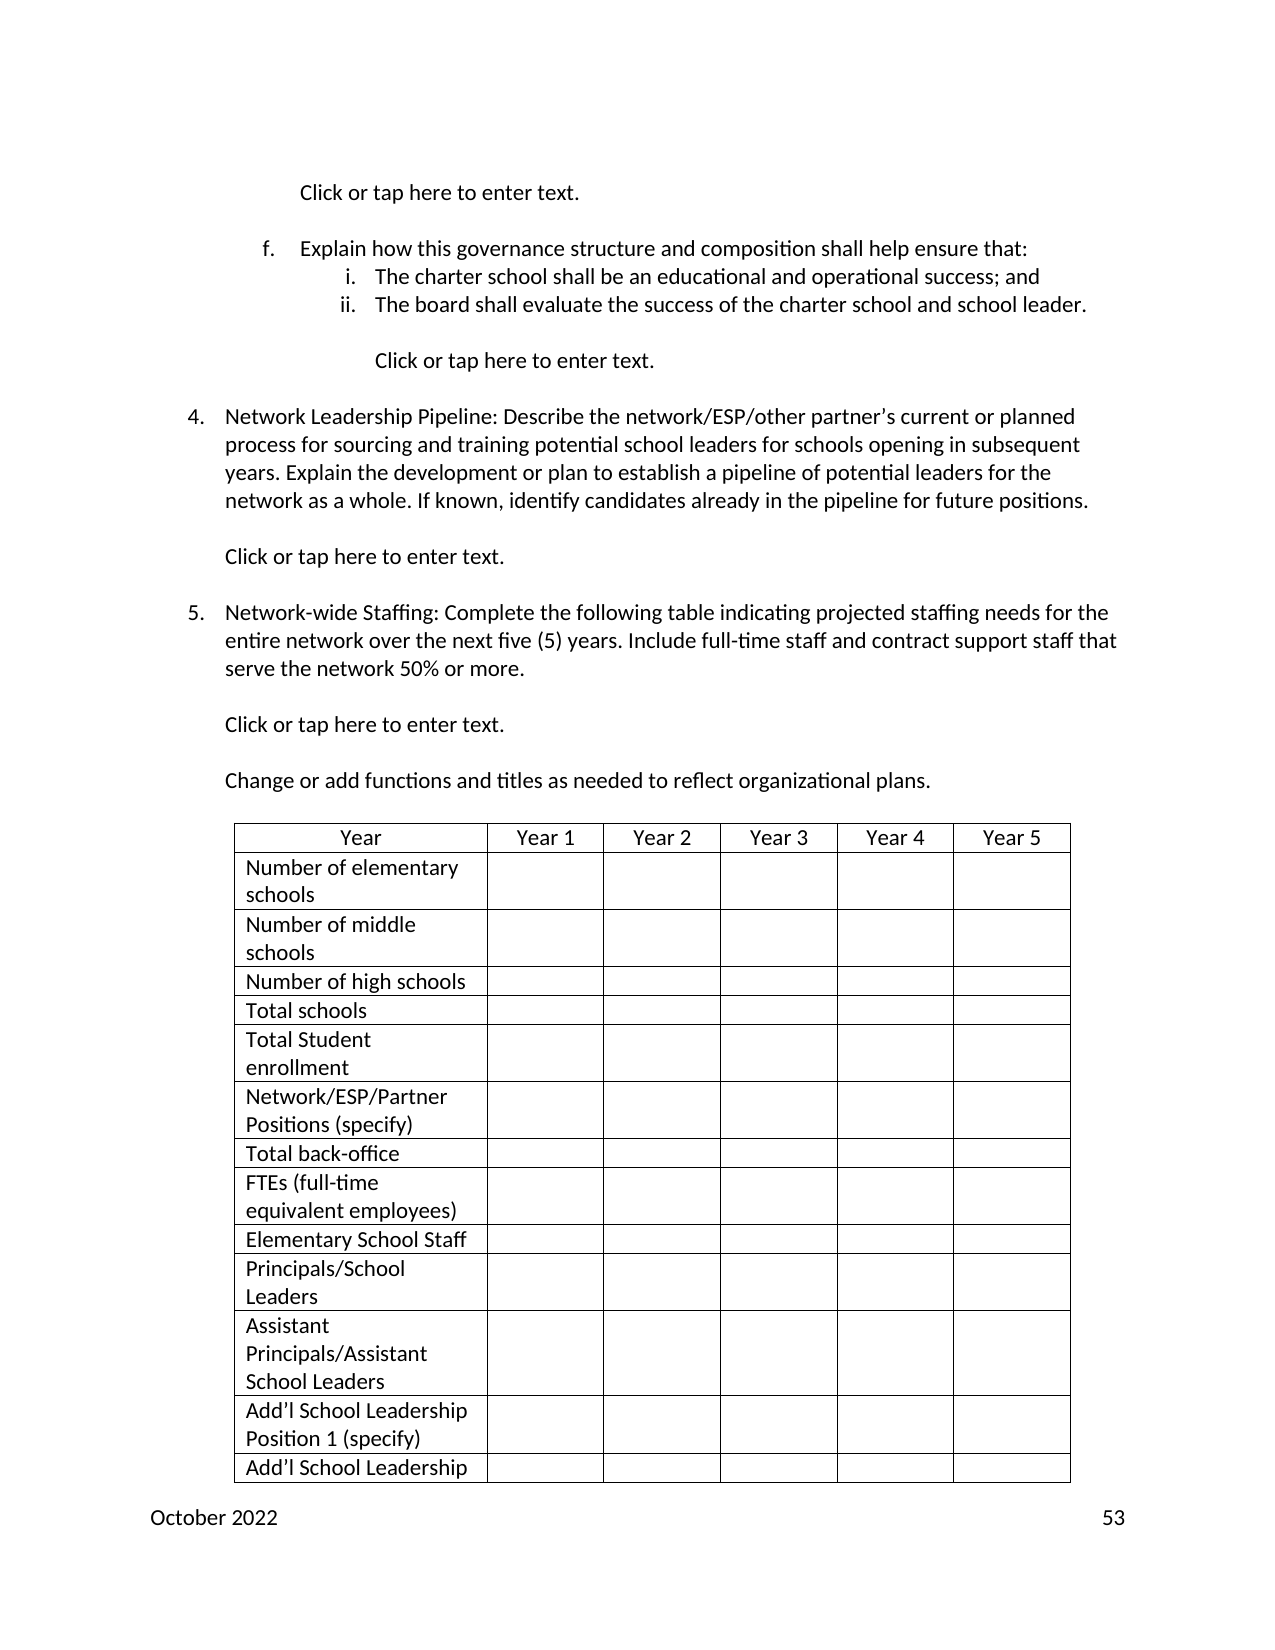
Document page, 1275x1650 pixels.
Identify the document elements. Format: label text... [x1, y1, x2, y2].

table_cell [721, 1311, 837, 1395]
table_cell [604, 1082, 720, 1138]
table_cell [838, 1254, 953, 1310]
table_cell [604, 1396, 720, 1452]
table_cell [488, 853, 603, 909]
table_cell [235, 1454, 487, 1482]
table_header Year 4 [838, 824, 953, 852]
table_cell [488, 1254, 603, 1310]
table_cell [954, 1225, 1070, 1253]
table_cell [721, 1254, 837, 1310]
table_cell [488, 1311, 603, 1395]
table_cell [838, 1454, 953, 1482]
table_cell [488, 1139, 603, 1167]
table_cell [954, 996, 1070, 1024]
table_cell Elementary School Staff [235, 1225, 487, 1253]
table_cell [954, 1396, 1070, 1452]
table_cell [721, 853, 837, 909]
table_cell [721, 1225, 837, 1253]
table_cell [604, 967, 720, 995]
table_header Year 1 [488, 824, 603, 852]
table_header Year 5 [954, 824, 1070, 852]
table_header Year 3 [721, 824, 837, 852]
table_cell [721, 1454, 837, 1482]
table_cell [721, 967, 837, 995]
table_cell [838, 853, 953, 909]
table_cell Add’l School Leadership Position 1 (specify) [235, 1396, 487, 1452]
table_cell [604, 1254, 720, 1310]
table_cell [954, 1025, 1070, 1081]
table_cell [721, 1168, 837, 1224]
table_cell [604, 996, 720, 1024]
table_cell [488, 910, 603, 966]
list The board shall evaluate the success of the charter school and school leader. [356, 290, 1125, 318]
table_cell FTEs (full-time equivalent employees) [235, 1168, 487, 1224]
table_cell [488, 1168, 603, 1224]
table_cell [488, 967, 603, 995]
table_cell [604, 1225, 720, 1253]
table_cell [488, 1082, 603, 1138]
table_cell [954, 1311, 1070, 1395]
table_cell Network/ESP/Partner Positions (specify) [235, 1082, 487, 1138]
table_cell [604, 1454, 720, 1482]
table_cell [488, 996, 603, 1024]
table_cell [721, 996, 837, 1024]
table_cell [604, 1025, 720, 1081]
table_cell Number of elementary schools [235, 853, 487, 909]
table_cell [838, 996, 953, 1024]
table_cell [488, 1025, 603, 1081]
table_cell [721, 1396, 837, 1452]
table_cell [838, 1082, 953, 1138]
table_cell [838, 1225, 953, 1253]
table_cell [488, 1454, 603, 1482]
table_cell [954, 853, 1070, 909]
table_header Year 2 [604, 824, 720, 852]
table_cell [604, 853, 720, 909]
table_cell [838, 910, 953, 966]
table_cell Total Student enrollment [235, 1025, 487, 1081]
table_cell [488, 1396, 603, 1452]
table_cell [604, 1139, 720, 1167]
table_cell [954, 967, 1070, 995]
table_cell [954, 1168, 1070, 1224]
table_cell [954, 1082, 1070, 1138]
table_cell [721, 1139, 837, 1167]
table_cell Principals/School Leaders [235, 1254, 487, 1310]
table_cell [838, 1139, 953, 1167]
table_cell Total schools [235, 996, 487, 1024]
list Network Leadership Pipeline: Describe the network/ESP/other partner’s current or planned process for sourcing and training potential school leaders for schools opening in subsequent years. Explain the development or plan to establish a pipeline of potential leaders for the network as a whole. If known, identify candidates already in the pipeline for future positions. [187, 402, 1125, 514]
table_cell [721, 1025, 837, 1081]
table_header Year [235, 824, 487, 852]
table_cell Number of high schools [235, 967, 487, 995]
table_cell [721, 910, 837, 966]
table_cell [954, 1454, 1070, 1482]
table_cell Assistant Principals/Assistant School Leaders [235, 1311, 487, 1395]
table_cell [954, 1254, 1070, 1310]
text Change or add functions and titles as needed to reflect organizational plans. [225, 766, 1125, 794]
list The charter school shall be an educational and operational success; and [356, 262, 1125, 290]
table_cell [838, 1311, 953, 1395]
table_cell [604, 1168, 720, 1224]
table_cell Number of middle schools [235, 910, 487, 966]
list Explain how this governance structure and composition shall help ensure that: [262, 234, 1125, 262]
table_cell [954, 1139, 1070, 1167]
table_cell [838, 1396, 953, 1452]
table_cell [838, 1025, 953, 1081]
table_cell [838, 1168, 953, 1224]
table_cell Total back-office [235, 1139, 487, 1167]
table_cell [838, 967, 953, 995]
table_cell [604, 910, 720, 966]
list Network-wide Staffing: Complete the following table indicating projected staffing needs for the entire network over the next five (5) years. Include full-time staff and contract support staff that serve the network 50% or more. [187, 598, 1125, 682]
table_cell [721, 1082, 837, 1138]
table_cell [604, 1311, 720, 1395]
table_cell [954, 910, 1070, 966]
table_cell [488, 1225, 603, 1253]
